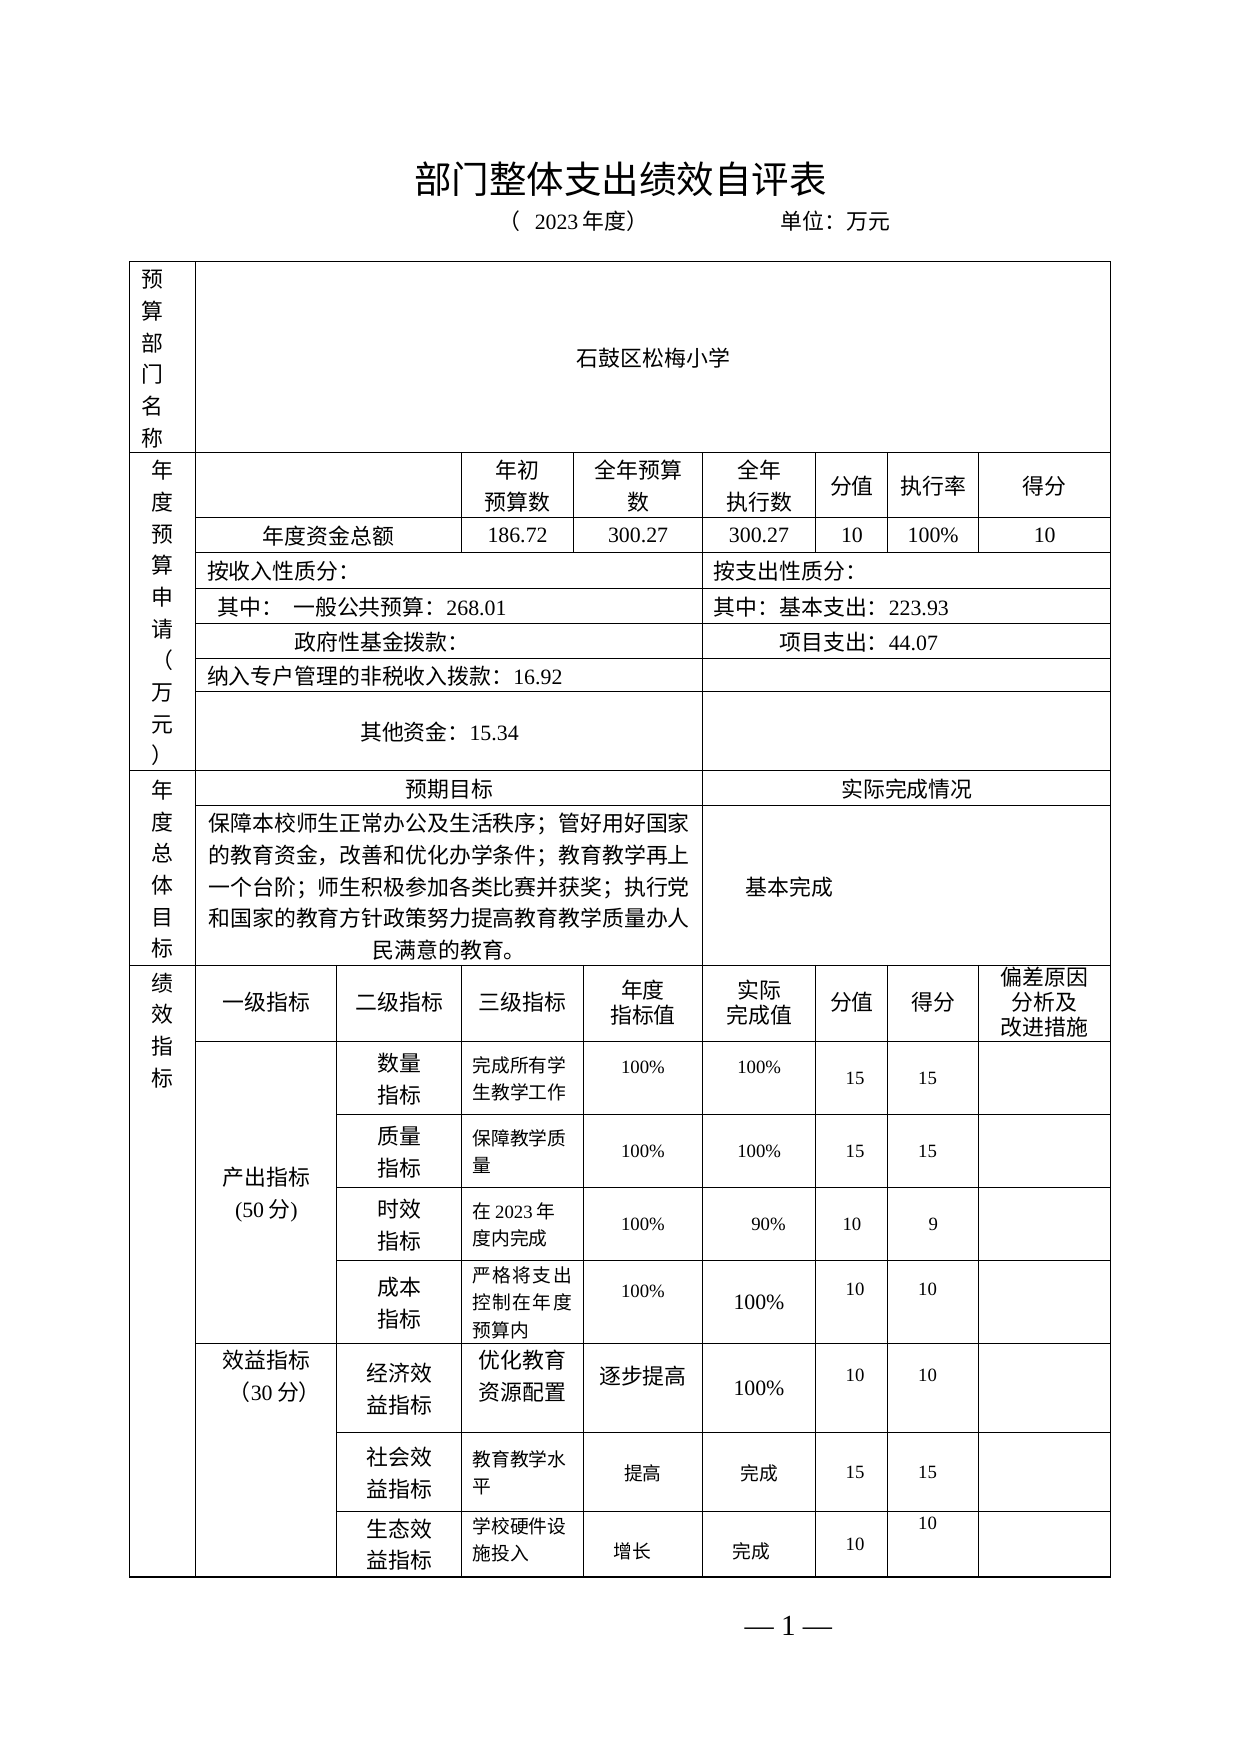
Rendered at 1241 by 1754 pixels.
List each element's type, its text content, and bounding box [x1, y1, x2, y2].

table_cell 其中：基本支出：223.93 [703, 589, 1110, 623]
table_cell 100% [584, 1042, 702, 1114]
table_cell 全年预算数 [574, 453, 702, 517]
table_cell 15 [888, 1115, 978, 1187]
table_cell 效益指标 （30分） [196, 1344, 336, 1576]
table_cell [196, 453, 461, 517]
table_cell 年度总体目标 [130, 771, 195, 965]
table_cell [703, 692, 1110, 770]
table_cell 9 [888, 1188, 978, 1260]
table_cell 10 [816, 1512, 887, 1576]
table_cell 基本完成 [703, 806, 1110, 965]
table_cell 100% [888, 518, 978, 552]
table_cell 10 [816, 1344, 887, 1432]
table_cell 完成 [703, 1433, 815, 1511]
table_cell 项目支出：44.07 [703, 624, 1110, 658]
table_cell 保障教学质量 [462, 1115, 583, 1187]
table_cell 300.27 [703, 518, 815, 552]
text （ 2023年度） 单位：万元 [177, 204, 1063, 236]
table_cell [979, 1115, 1110, 1187]
table_cell 年度预算申请 （万元） [130, 453, 195, 770]
table_cell 100% [703, 1042, 815, 1114]
table_cell 成本 指标 [337, 1261, 461, 1342]
table_cell 偏差原因 分析及 改进措施 [979, 966, 1110, 1041]
table_cell 年度 指标值 [584, 966, 702, 1041]
table_cell 实际完成情况 [703, 771, 1110, 805]
table_cell 预期目标 [196, 771, 702, 805]
table_cell 学校硬件设施投入 [462, 1512, 583, 1576]
table_cell 增长 [584, 1512, 702, 1576]
table_cell [979, 1512, 1110, 1576]
table_cell 15 [888, 1433, 978, 1511]
table_cell 按支出性质分： [703, 553, 1110, 587]
table_cell 100% [584, 1115, 702, 1187]
table_cell 数量 指标 [337, 1042, 461, 1114]
table_cell 10 [816, 1261, 887, 1342]
table_cell 100% [703, 1115, 815, 1187]
table_cell 100% [584, 1188, 702, 1260]
table_cell 纳入专户管理的非税收入拨款：16.92 [196, 659, 702, 691]
table_cell 经济效 益指标 [337, 1344, 461, 1432]
table_cell 分值 [816, 966, 887, 1041]
table_header 预算部门名称 [130, 262, 195, 452]
table_cell 分值 [816, 453, 887, 517]
table_cell 10 [816, 1188, 887, 1260]
table_cell 年初 预算数 [462, 453, 573, 517]
table_cell 绩 效 指 标 [130, 966, 195, 1576]
text 部门整体支出绩效自评表 [177, 150, 1063, 204]
table_cell 90% [703, 1188, 815, 1260]
table_cell 按收入性质分： [196, 553, 702, 587]
table_cell 保障本校师生正常办公及生活秩序；管好用好国家的教育资金，改善和优化办学条件；教育教学再上一个台阶；师生积极参加各类比赛并获奖；执行党和国家的教育方针政策努力提高教育教学质量办人民满意的教育。 [196, 806, 702, 965]
table_cell 15 [816, 1115, 887, 1187]
table_cell 质量 指标 [337, 1115, 461, 1187]
table_cell 100% [584, 1261, 702, 1342]
table_cell 提高 [584, 1433, 702, 1511]
table_cell 政府性基金拨款： [196, 624, 702, 658]
table_cell [979, 1042, 1110, 1114]
table_cell 一级指标 [196, 966, 336, 1041]
table_cell 三级指标 [462, 966, 583, 1041]
table_cell 完成所有学生教学工作 [462, 1042, 583, 1114]
table_cell 得分 [888, 966, 978, 1041]
table_cell 10 [888, 1344, 978, 1432]
table_cell 教育教学水平 [462, 1433, 583, 1511]
table_cell [979, 1344, 1110, 1432]
table_cell 生态效 益指标 [337, 1512, 461, 1576]
table_cell 严格将支出控制在年度预算内 [462, 1261, 583, 1342]
table_header 石鼓区松梅小学 [196, 262, 1110, 452]
table_cell 全年 执行数 [703, 453, 815, 517]
table_cell 逐步提高 [584, 1344, 702, 1432]
table_cell 二级指标 [337, 966, 461, 1041]
table_cell [703, 659, 1110, 691]
table_cell 其他资金：15.34 [196, 692, 702, 770]
table_cell 时效 指标 [337, 1188, 461, 1260]
table_cell 10 [979, 518, 1110, 552]
table_cell 15 [816, 1433, 887, 1511]
table_cell 得分 [979, 453, 1110, 517]
table_cell 100% [703, 1344, 815, 1432]
table_cell [979, 1433, 1110, 1511]
table_cell 300.27 [574, 518, 702, 552]
table_cell 15 [888, 1042, 978, 1114]
table_cell 社会效 益指标 [337, 1433, 461, 1511]
table_cell 在2023年度内完成 [462, 1188, 583, 1260]
table_cell 186.72 [462, 518, 573, 552]
table_cell [979, 1188, 1110, 1260]
table_cell 10 [816, 518, 887, 552]
table_cell 实际 完成值 [703, 966, 815, 1041]
table_cell 10 [888, 1512, 978, 1576]
table_cell 其中： 一般公共预算：268.01 [196, 589, 702, 623]
table_cell 15 [816, 1042, 887, 1114]
table_cell 完成 [703, 1512, 815, 1576]
table_cell 优化教育资源配置 [462, 1344, 583, 1432]
table_cell 执行率 [888, 453, 978, 517]
table_cell [979, 1261, 1110, 1342]
table_cell 产出指标 (50分) [196, 1042, 336, 1342]
table_cell 年度资金总额 [196, 518, 461, 552]
table_cell 10 [888, 1261, 978, 1342]
table_cell 100% [703, 1261, 815, 1342]
